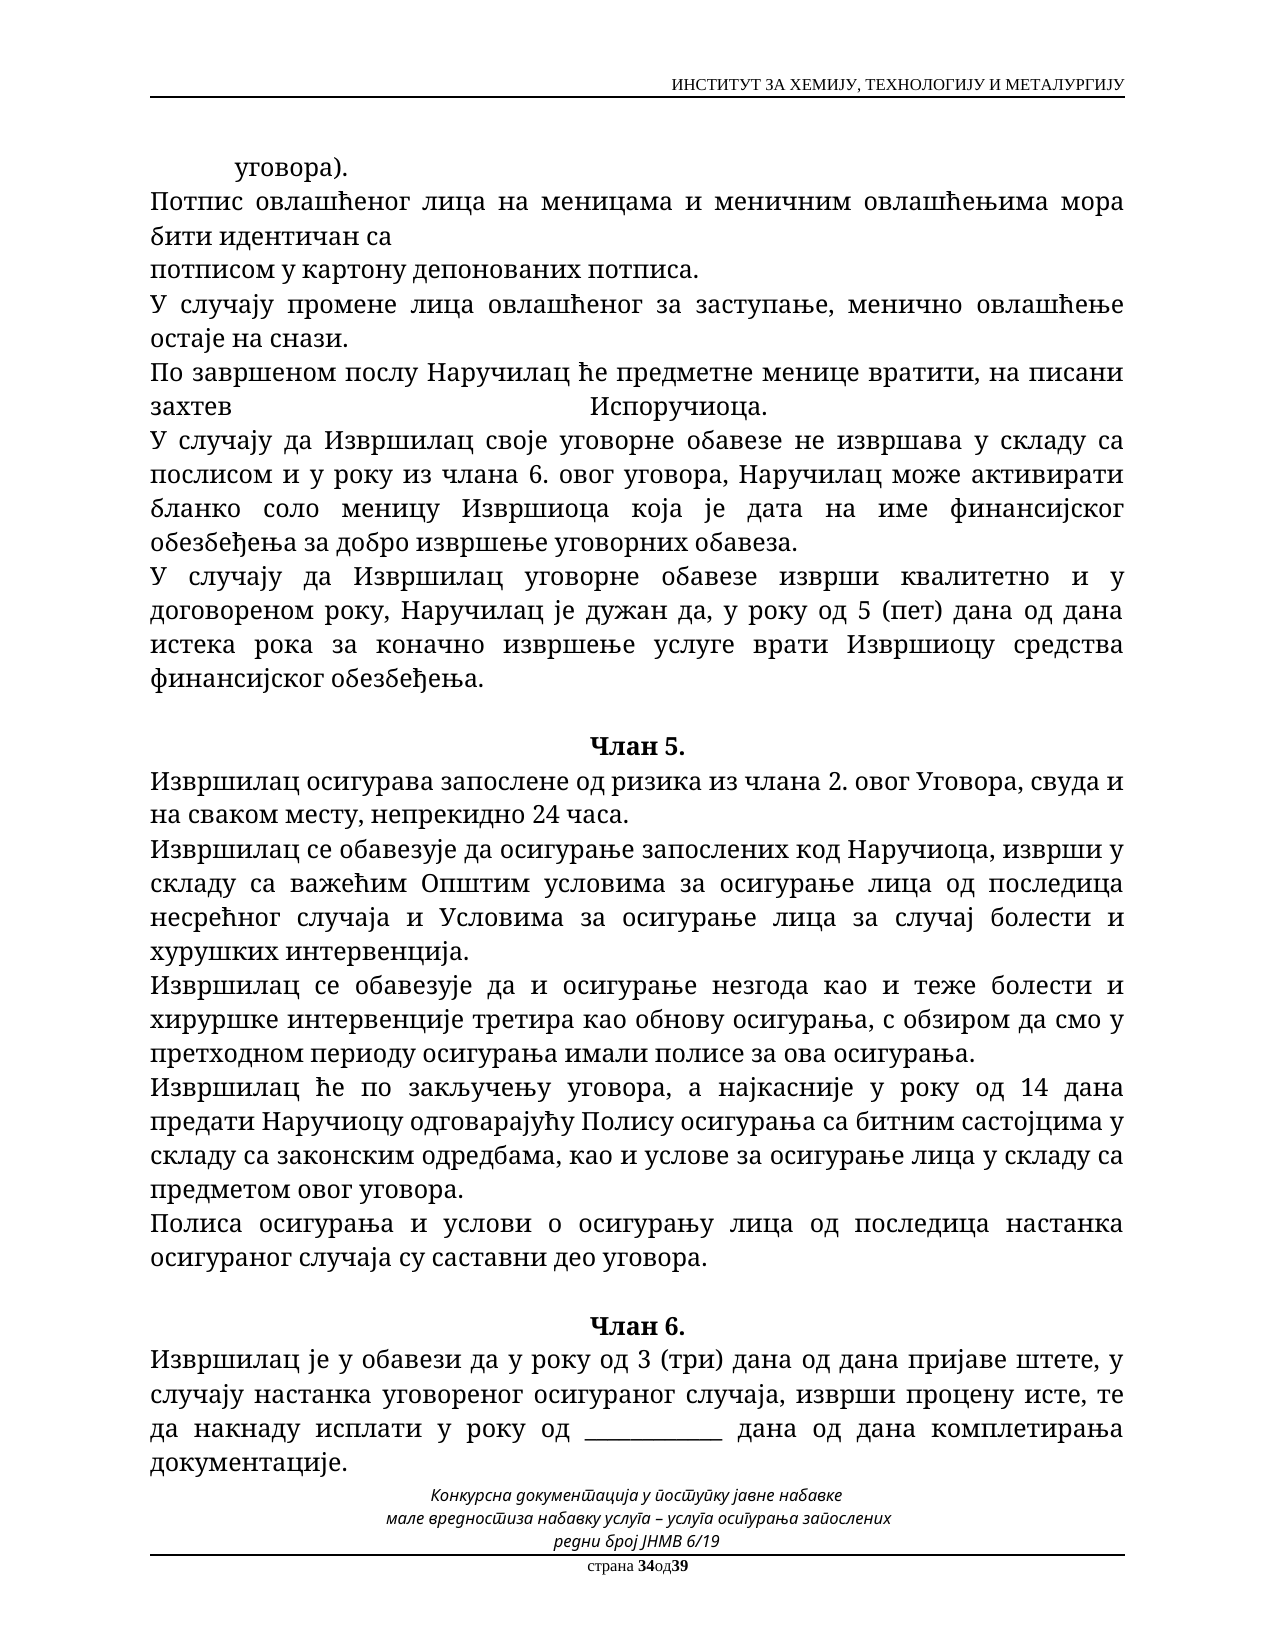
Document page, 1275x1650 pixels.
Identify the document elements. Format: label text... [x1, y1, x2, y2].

text У случају промене лица овлашћеног за заступање, менично овлашћење остаје на снази. [150, 286, 1125, 354]
text Члан 6. [150, 1308, 1125, 1342]
text Извршилац осигурава запослене од ризика из члана 2. овог Уговора, свуда и на сваком месту, непрекидно 24 часа. [150, 763, 1125, 831]
text Извршилац се обавезује да осигурање запослених код Наручиоца, изврши у складу са важећим Општим условима за осигурање лица од последица несрећног случаја и Условима за осигурање лица за случај болести и хурушких интервенција. [150, 831, 1125, 967]
text Извршилац ће по закључењу уговора, а најкасније у року од 14 дана предати Наручиоцу одговарајућу Полису осигурања са битним састојцима у складу са законским одредбама, као и услове за осигурање лица у складу са предметом овог уговора. [150, 1070, 1125, 1206]
text Извршилац је у обавези да у року од 3 (три) дана од дана пријаве штете, у случају настанка уговореног осигураног случаја, изврши процену исте, те да накнаду исплати у року од ____________ дана од дана комплетирања документације. [150, 1342, 1125, 1478]
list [197, 150, 1125, 184]
text потписом у картону депонованих потписа. [150, 252, 1125, 286]
text Потпис овлашћеног лица на меницама и меничним овлашћењима мора бити идентичан са [150, 184, 1125, 252]
text Члан 5. [150, 729, 1125, 763]
text У случају да Извршилац уговорне обавезе изврши квалитетно и у договореном року, Наручилац је дужан да, у року од 5 (пет) дана од дана истека рока за коначно извршење услуге врати Извршиоцу средства финансијског обезбеђења. [150, 559, 1125, 695]
text Извршилац се обавезује да и осигурање незгода као и теже болести и хируршке интервенције третира као обнову осигурања, с обзиром да смо у претходном периоду осигурања имали полисе за ова осигурања. [150, 967, 1125, 1070]
text По завршеном послу Наручилац ће предметне менице вратити, на писани захтев Испоручиоца. У случају да Извршилац своје уговорне обавезе не извршава у складу са послисом и у року из члана 6. овог уговора, Наручилац може активирати бланко соло меницу Извршиоца која је дата на име финансијског обезбеђења за добро извршење уговорних обавеза. [150, 354, 1125, 559]
text Полиса осигурања и услови о осигурању лица од последица настанка осигураног случаја су саставни део уговора. [150, 1206, 1125, 1274]
